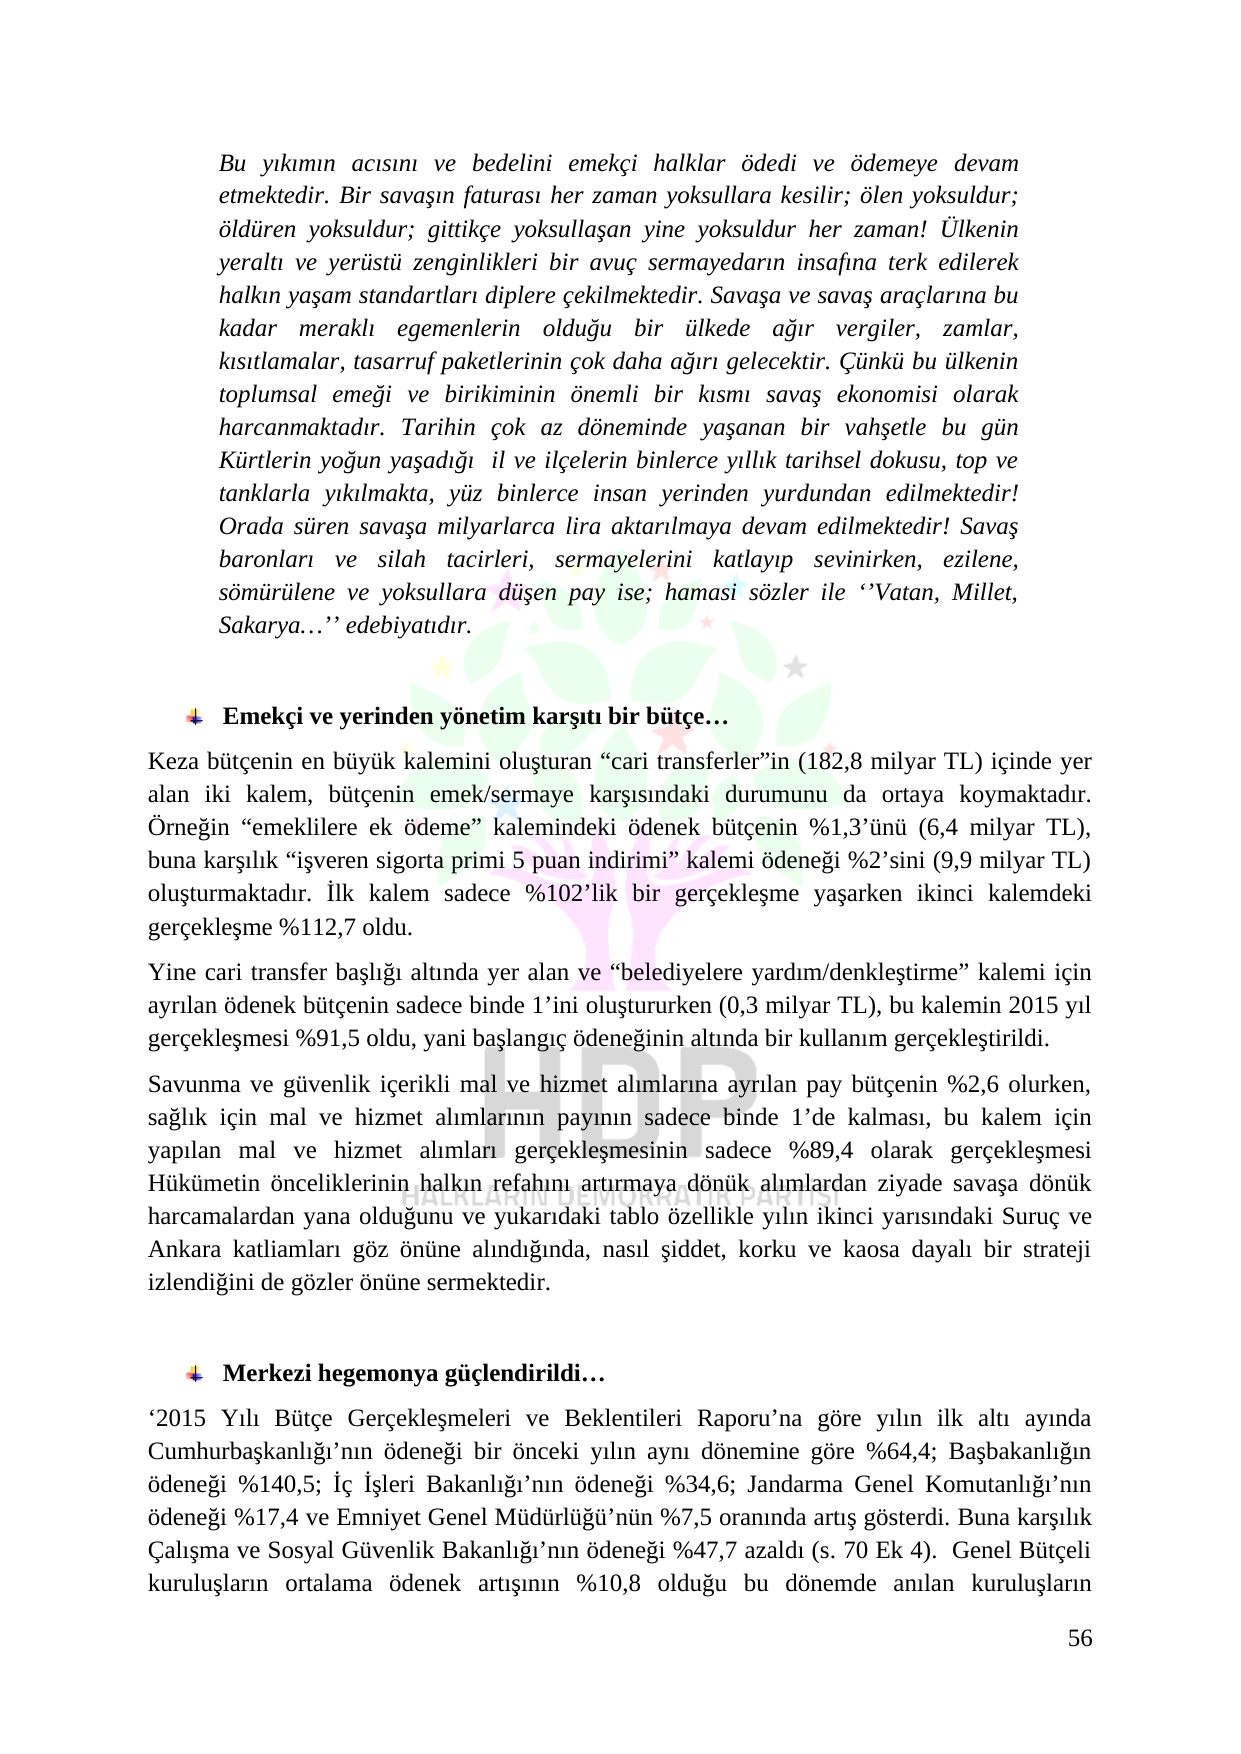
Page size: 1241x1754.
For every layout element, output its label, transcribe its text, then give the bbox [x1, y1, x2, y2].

list Emekçi ve yerinden yönetim karşıtı bir bütçe… [185, 701, 1093, 730]
list Merkezi hegemonya güçlendirildi… [185, 1358, 1093, 1387]
text Yine cari transfer başlığı altında yer alan ve “belediyelere yardım/denkleştirme” kalemi için ayrılan ödenek bütçenin sadece binde 1’ini oluştururken (0,3 milyar TL), bu kalemin 2015 yıl gerçekleşmesi %91,5 oldu, yani başlangıç ödeneğinin altında bir kullanım gerçekleştirildi. [148, 957, 1093, 1052]
text Savunma ve güvenlik içerikli mal ve hizmet alımlarına ayrılan pay bütçenin %2,6 olurken, sağlık için mal ve hizmet alımlarının payının sadece binde 1’de kalması, bu kalem için yapılan mal ve hizmet alımları gerçekleşmesinin sadece %89,4 olarak gerçekleşmesi Hükümetin önceliklerinin halkın refahını artırmaya dönük alımlardan ziyade savaşa dönük harcamalardan yana olduğunu ve yukarıdaki tablo özellikle yılın ikinci yarısındaki Suruç ve Ankara katliamları göz önüne alındığında, nasıl şiddet, korku ve kaosa dayalı bir strateji izlendiğini de gözler önüne sermektedir. [148, 1069, 1093, 1296]
text Keza bütçenin en büyük kalemini oluşturan “cari transferler”in (182,8 milyar TL) içinde yer alan iki kalem, bütçenin emek/sermaye karşısındaki durumunu da ortaya koymaktadır. Örneğin “emeklilere ek ödeme” kalemindeki ödenek bütçenin %1,3’ünü (6,4 milyar TL), buna karşılık “işveren sigorta primi 5 puan indirimi” kalemi ödeneği %2’sini (9,9 milyar TL) oluşturmaktadır. İlk kalem sadece %102’lik bir gerçekleşme yaşarken ikinci kalemdeki gerçekleşme %112,7 oldu. [148, 746, 1093, 940]
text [148, 1403, 1093, 1597]
picture [186, 707, 203, 725]
text Bu yıkımın acısını ve bedelini emekçi halklar ödedi ve ödemeye devam etmektedir. Bir savaşın faturası her zaman yoksullara kesilir; ölen yoksuldur; öldüren yoksuldur; gittikçe yoksullaşan yine yoksuldur her zaman! Ülkenin yeraltı ve yerüstü zenginlikleri bir avuç sermayedarın insafına terk edilerek halkın yaşam standartları diplere çekilmektedir. Savaşa ve savaş araçlarına bu kadar meraklı egemenlerin olduğu bir ülkede ağır vergiler, zamlar, kısıtlamalar, tasarruf paketlerinin çok daha ağırı gelecektir. Çünkü bu ülkenin toplumsal emeği ve birikiminin önemli bir kısmı savaş ekonomisi olarak harcanmaktadır. Tarihin çok az döneminde yaşanan bir vahşetle bu gün Kürtlerin yoğun yaşadığı il ve ilçelerin binlerce yıllık tarihsel dokusu, top ve tanklarla yıkılmakta, yüz binlerce insan yerinden yurdundan edilmektedir! Orada süren savaşa milyarlarca lira aktarılmaya devam edilmektedir! Savaş baronları ve silah tacirleri, sermayelerini katlayıp sevinirken, ezilene, sömürülene ve yoksullara düşen pay ise; hamasi sözler ile ‘’Vatan, Millet, Sakarya…’’ edebiyatıdır. [218, 148, 1022, 639]
picture [186, 1364, 203, 1382]
